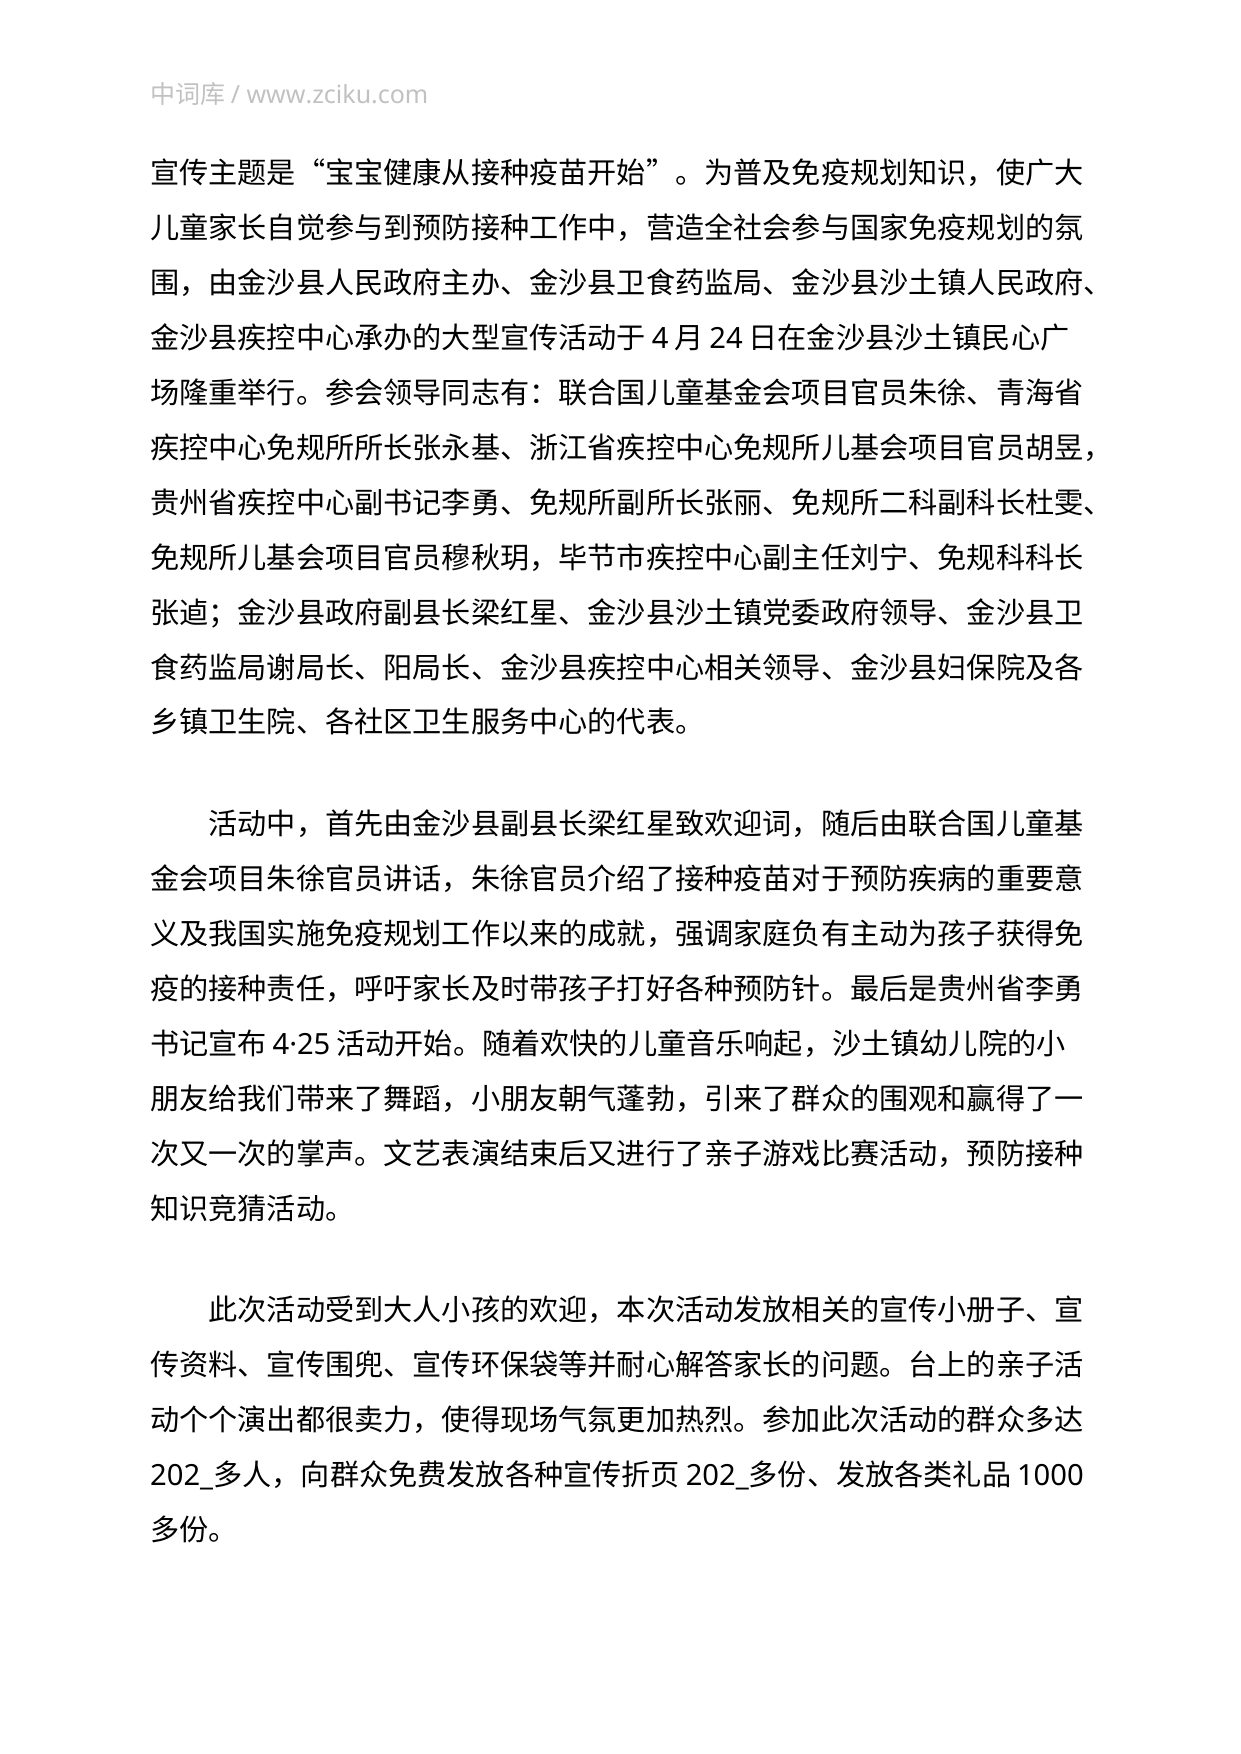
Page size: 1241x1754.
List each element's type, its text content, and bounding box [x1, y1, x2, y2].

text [150, 150, 1090, 741]
text 此次活动受到大人小孩的欢迎，本次活动发放相关的宣传小册子、宣传资料、宣传围兜、宣传环保袋等并耐心解答家长的问题。台上的亲子活动个个演出都很卖力，使得现场气氛更加热烈。参加此次活动的群众多达202_多人，向群众免费发放各种宣传折页202_多份、发放各类礼品1000多份。 [150, 1287, 1090, 1549]
text 活动中，首先由金沙县副县长梁红星致欢迎词，随后由联合国儿童基金会项目朱徐官员讲话，朱徐官员介绍了接种疫苗对于预防疾病的重要意义及我国实施免疫规划工作以来的成就，强调家庭负有主动为孩子获得免疫的接种责任，呼吁家长及时带孩子打好各种预防针。最后是贵州省李勇书记宣布4·25活动开始。随着欢快的儿童音乐响起，沙土镇幼儿院的小朋友给我们带来了舞蹈，小朋友朝气蓬勃，引来了群众的围观和赢得了一次又一次的掌声。文艺表演结束后又进行了亲子游戏比赛活动，预防接种知识竞猜活动。 [150, 801, 1090, 1227]
